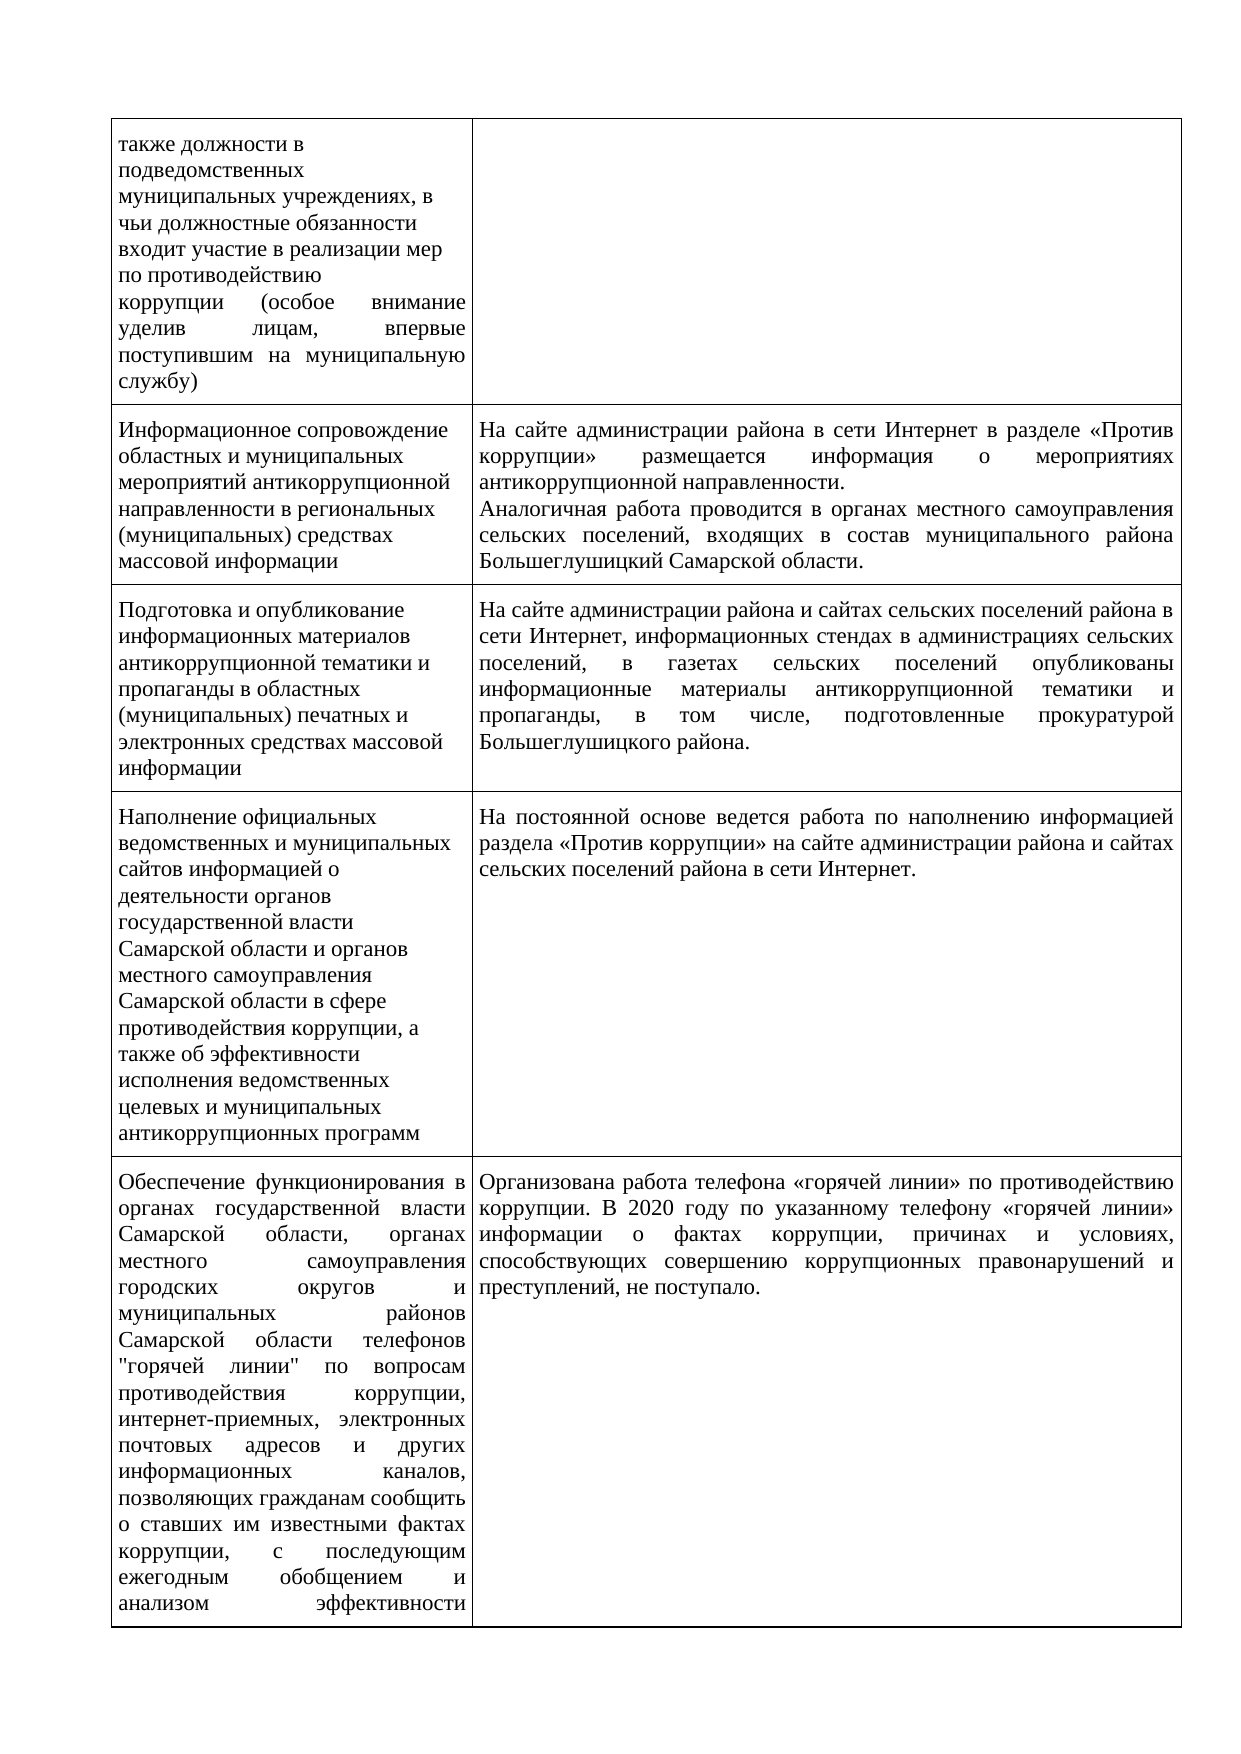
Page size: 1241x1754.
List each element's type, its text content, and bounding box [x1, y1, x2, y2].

table_cell На сайте администрации района в сети Интернет в разделе «Против коррупции» размещается информация о мероприятиях антикоррупционной направленности. Аналогичная работа проводится в органах местного самоуправления сельских поселений, входящих в состав муниципального района Большеглушицкий Самарской области. [473, 405, 1181, 584]
table_cell На постоянной основе ведется работа по наполнению информацией раздела «Против коррупции» на сайте администрации района и сайтах сельских поселений района в сети Интернет. [473, 792, 1181, 1156]
table_cell Наполнение официальных ведомственных и муниципальных сайтов информацией о деятельности органов государственной власти Самарской области и органов местного самоуправления Самарской области в сфере противодействия коррупции, а также об эффективности исполнения ведомственных целевых и муниципальных антикоррупционных программ [112, 792, 472, 1156]
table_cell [112, 1157, 472, 1626]
table_cell Информационное сопровождение областных и муниципальных мероприятий антикоррупционной направленности в региональных (муниципальных) средствах массовой информации [112, 405, 472, 584]
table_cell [473, 119, 1181, 404]
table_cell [473, 1157, 1181, 1626]
table_cell Подготовка и опубликование информационных материалов антикоррупционной тематики и пропаганды в областных (муниципальных) печатных и электронных средствах массовой информации [112, 585, 472, 791]
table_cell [112, 119, 472, 404]
table_cell На сайте администрации района и сайтах сельских поселений района в сети Интернет, информационных стендах в администрациях сельских поселений, в газетах сельских поселений опубликованы информационные материалы антикоррупционной тематики и пропаганды, в том числе, подготовленные прокуратурой Большеглушицкого района. [473, 585, 1181, 791]
